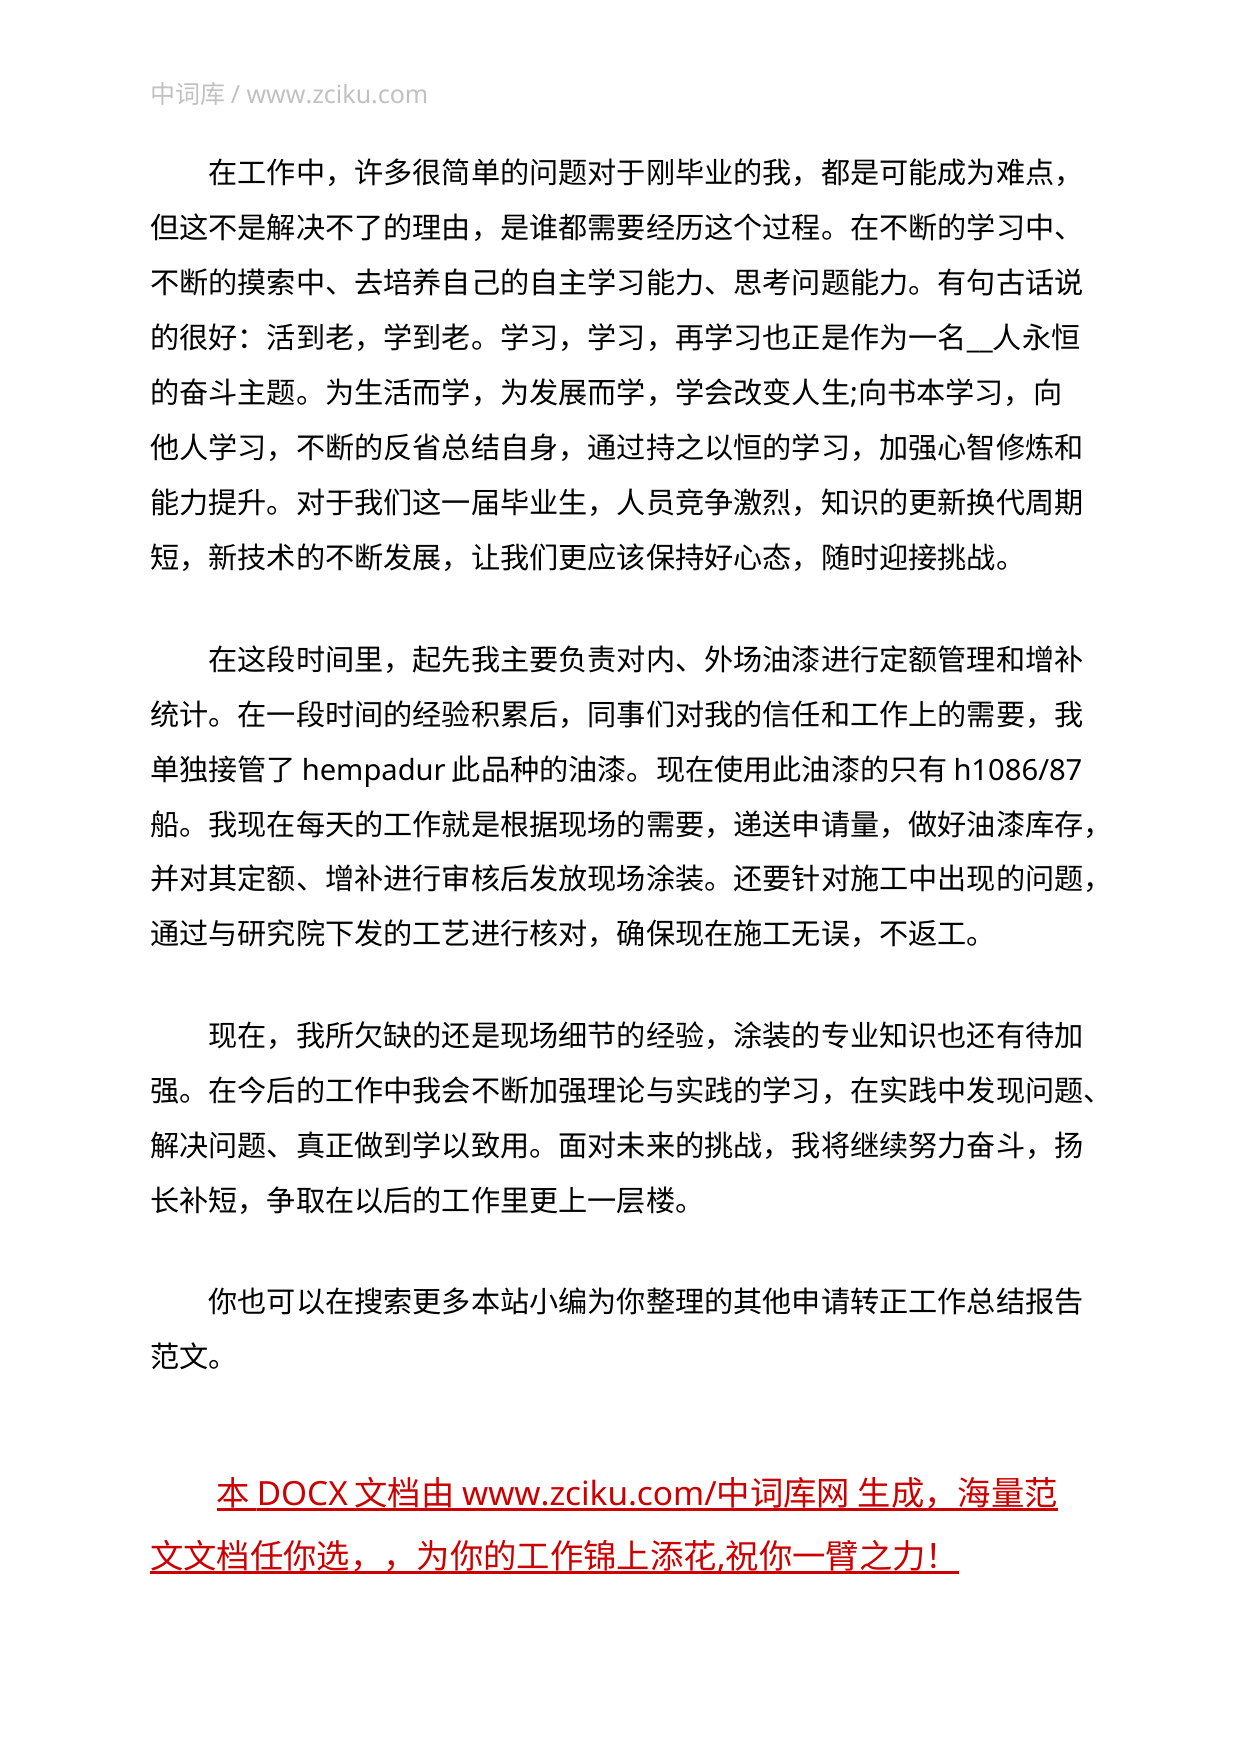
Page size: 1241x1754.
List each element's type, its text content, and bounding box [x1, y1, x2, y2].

text 在工作中，许多很简单的问题对于刚毕业的我，都是可能成为难点，但这不是解决不了的理由，是谁都需要经历这个过程。在不断的学习中、不断的摸索中、去培养自己的自主学习能力、思考问题能力。有句古话说的很好：活到老，学到老。学习，学习，再学习也正是作为一名__人永恒的奋斗主题。为生活而学，为发展而学，学会改变人生;向书本学习，向他人学习，不断的反省总结自身，通过持之以恒的学习，加强心智修炼和能力提升。对于我们这一届毕业生，人员竞争激烈，知识的更新换代周期短，新技术的不断发展，让我们更应该保持好心态，随时迎接挑战。 [150, 150, 1090, 577]
text 在这段时间里，起先我主要负责对内、外场油漆进行定额管理和增补统计。在一段时间的经验积累后，同事们对我的信任和工作上的需要，我单独接管了hempadur此品种的油漆。现在使用此油漆的只有h1086/87船。我现在每天的工作就是根据现场的需要，递送申请量，做好油漆库存，并对其定额、增补进行审核后发放现场涂装。还要针对施工中出现的问题，通过与研究院下发的工艺进行核对，确保现在施工无误，不返工。 [150, 636, 1090, 953]
text 本DOCX文档由 www.zciku.com/中词库网 生成，海量范文文档任你选，，为你的工作锦上添花,祝你一臂之力！ [150, 1467, 1090, 1578]
text 你也可以在搜索更多本站小编为你整理的其他申请转正工作总结报告范文。 [150, 1279, 1090, 1376]
text 现在，我所欠缺的还是现场细节的经验，涂装的专业知识也还有待加强。在今后的工作中我会不断加强理论与实践的学习，在实践中发现问题、解决问题、真正做到学以致用。面对未来的挑战，我将继续努力奋斗，扬长补短，争取在以后的工作里更上一层楼。 [150, 1013, 1090, 1219]
